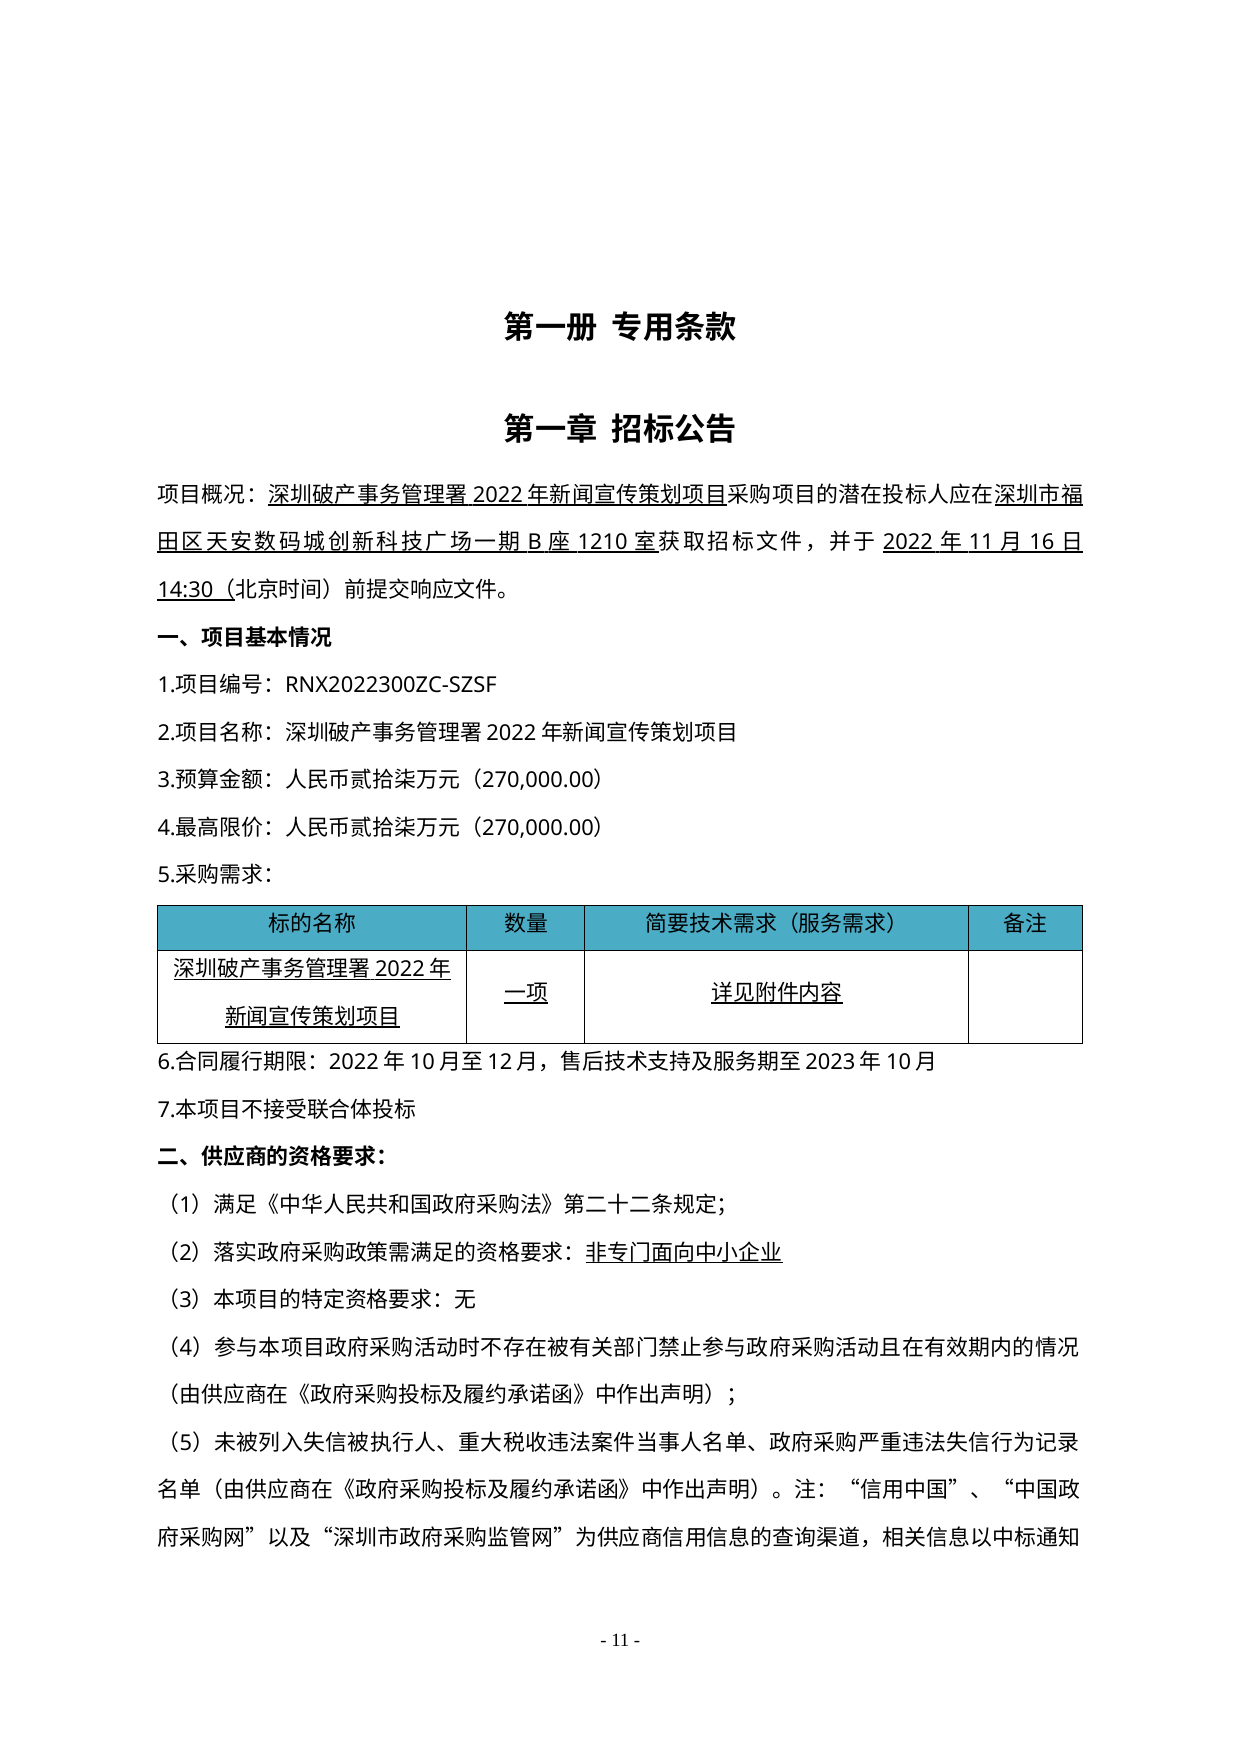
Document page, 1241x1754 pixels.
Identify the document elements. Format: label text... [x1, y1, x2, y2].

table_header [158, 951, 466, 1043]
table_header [157, 1044, 1083, 1552]
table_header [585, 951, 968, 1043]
subtitle 第一册 专用条款 [148, 302, 1092, 347]
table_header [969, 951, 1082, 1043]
subtitle 第一章 招标公告 [148, 404, 1092, 450]
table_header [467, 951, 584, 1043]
